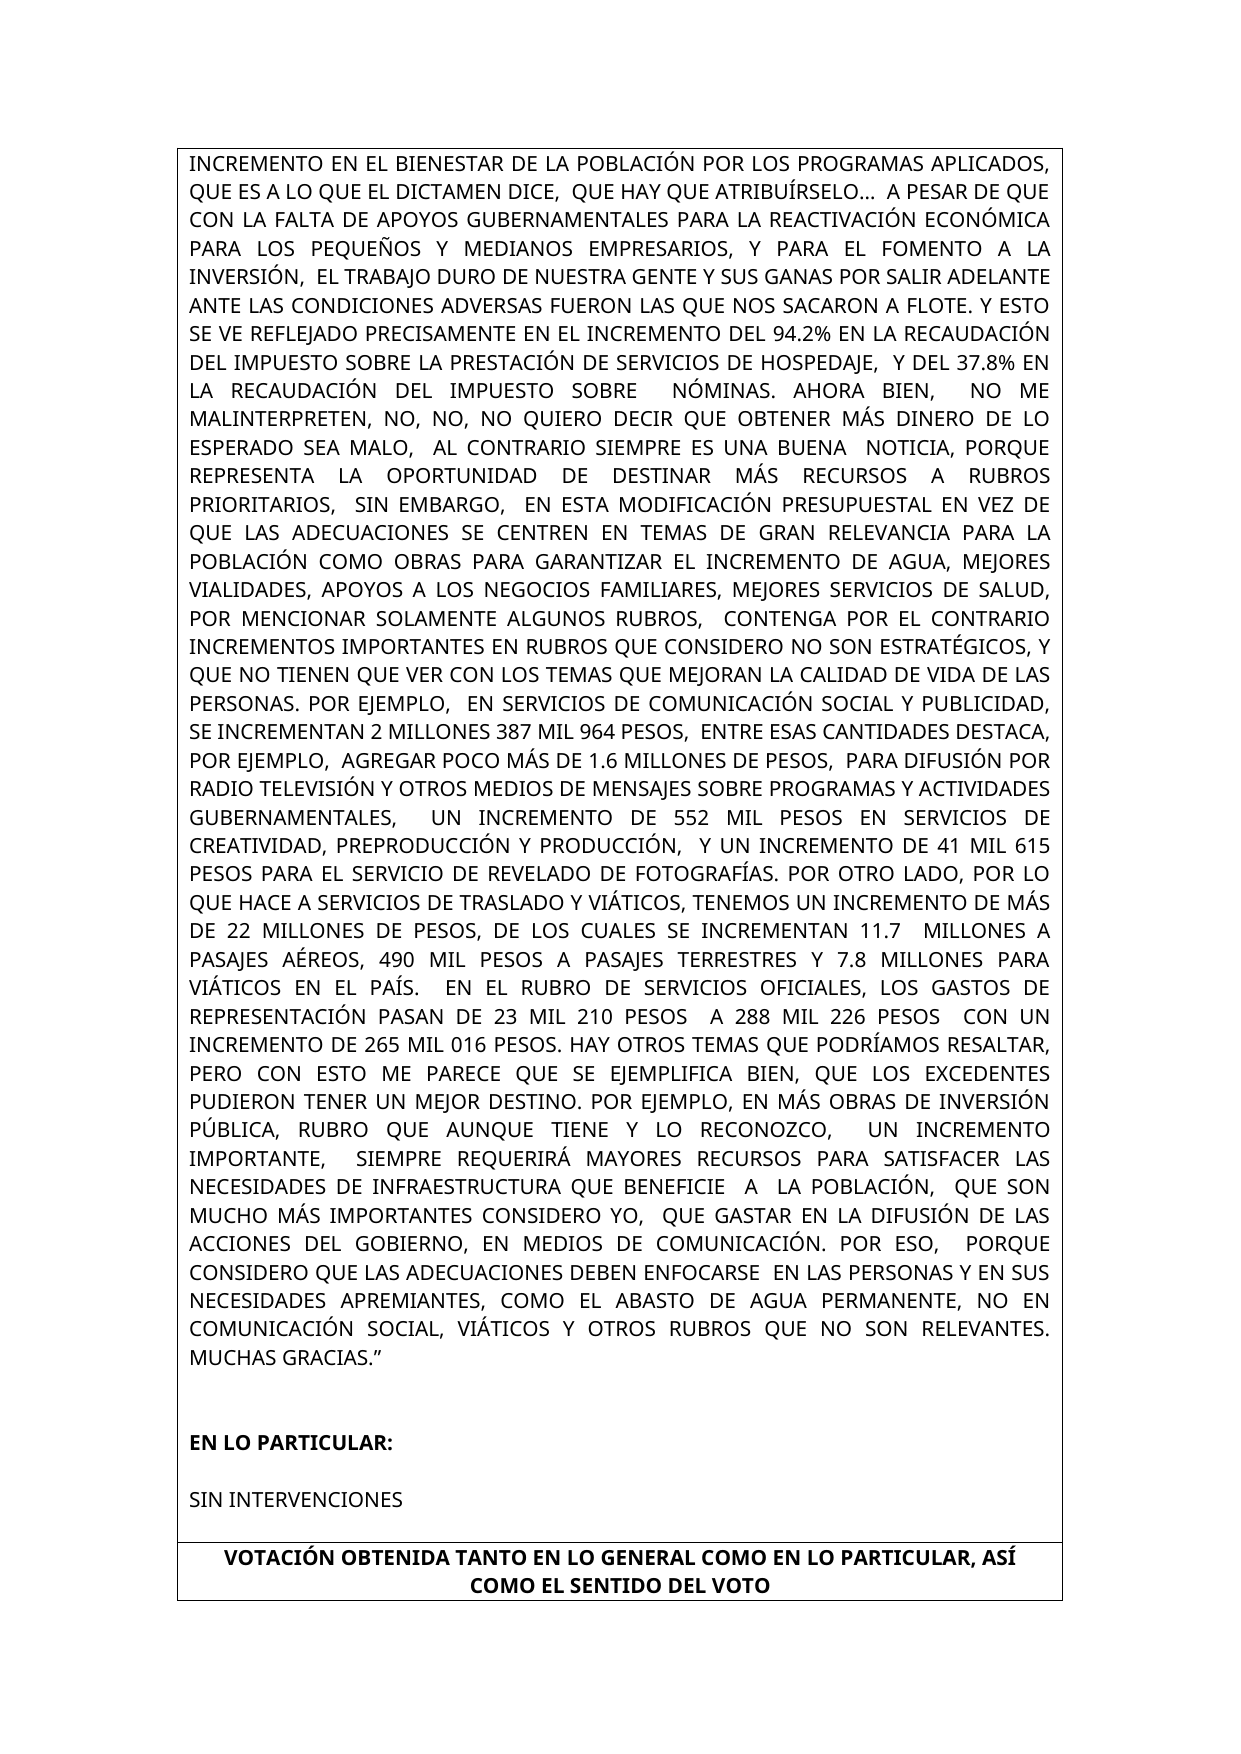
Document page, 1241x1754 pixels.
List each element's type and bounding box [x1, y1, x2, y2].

table_header [178, 149, 1062, 1542]
table_cell [178, 1543, 1062, 1600]
